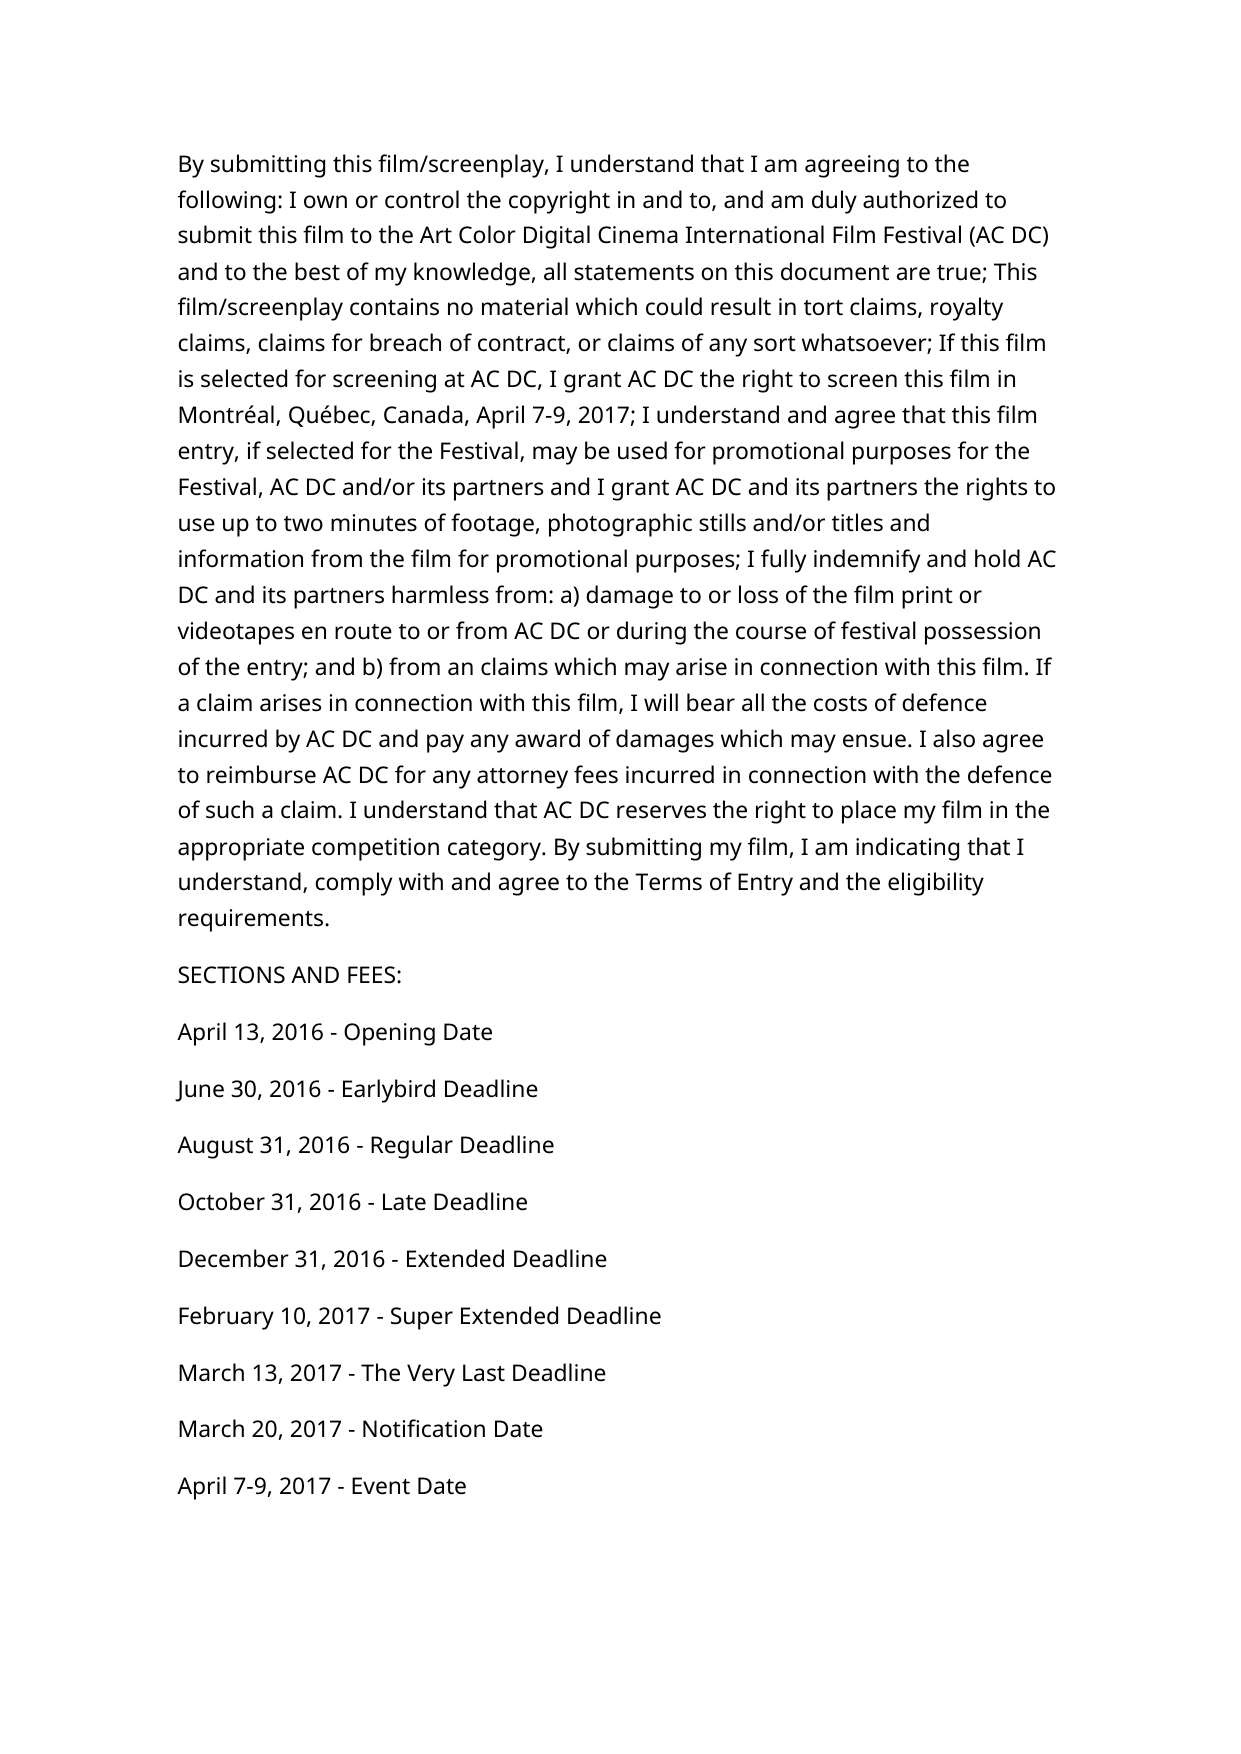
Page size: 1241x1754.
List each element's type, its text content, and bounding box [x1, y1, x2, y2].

text March 13, 2017 - The Very Last Deadline [177, 1356, 1063, 1388]
text June 30, 2016 - Earlybird Deadline [177, 1073, 1063, 1104]
text March 20, 2017 - Notification Date [177, 1413, 1063, 1444]
text By submitting this film/screenplay, I understand that I am agreeing to the following: I own or control the copyright in and to, and am duly authorized to submit this film to the Art Color Digital Cinema International Film Festival (AC DC) and to the best of my knowledge, all statements on this document are true; This film/screenplay contains no material which could result in tort claims, royalty claims, claims for breach of contract, or claims of any sort whatsoever; If this film is selected for screening at AC DC, I grant AC DC the right to screen this film in Montréal, Québec, Canada, April 7-9, 2017; I understand and agree that this film entry, if selected for the Festival, may be used for promotional purposes for the Festival, AC DC and/or its partners and I grant AC DC and its partners the rights to use up to two minutes of footage, photographic stills and/or titles and information from the film for promotional purposes; I fully indemnify and hold AC DC and its partners harmless from: a) damage to or loss of the film print or videotapes en route to or from AC DC or during the course of festival possession of the entry; and b) from an claims which may arise in connection with this film. If a claim arises in connection with this film, I will bear all the costs of defence incurred by AC DC and pay any award of damages which may ensue. I also agree to reimburse AC DC for any attorney fees incurred in connection with the defence of such a claim. I understand that AC DC reserves the right to place my film in the appropriate competition category. By submitting my film, I am indicating that I understand, comply with and agree to the Terms of Entry and the eligibility requirements. [177, 148, 1063, 933]
text August 31, 2016 - Regular Deadline [177, 1129, 1063, 1161]
text February 10, 2017 - Super Extended Deadline [177, 1300, 1063, 1331]
text April 7-9, 2017 - Event Date [177, 1470, 1063, 1501]
text April 13, 2016 - Opening Date [177, 1016, 1063, 1047]
text December 31, 2016 - Extended Deadline [177, 1243, 1063, 1274]
text SECTIONS AND FEES: [177, 959, 1063, 990]
text October 31, 2016 - Late Deadline [177, 1186, 1063, 1217]
